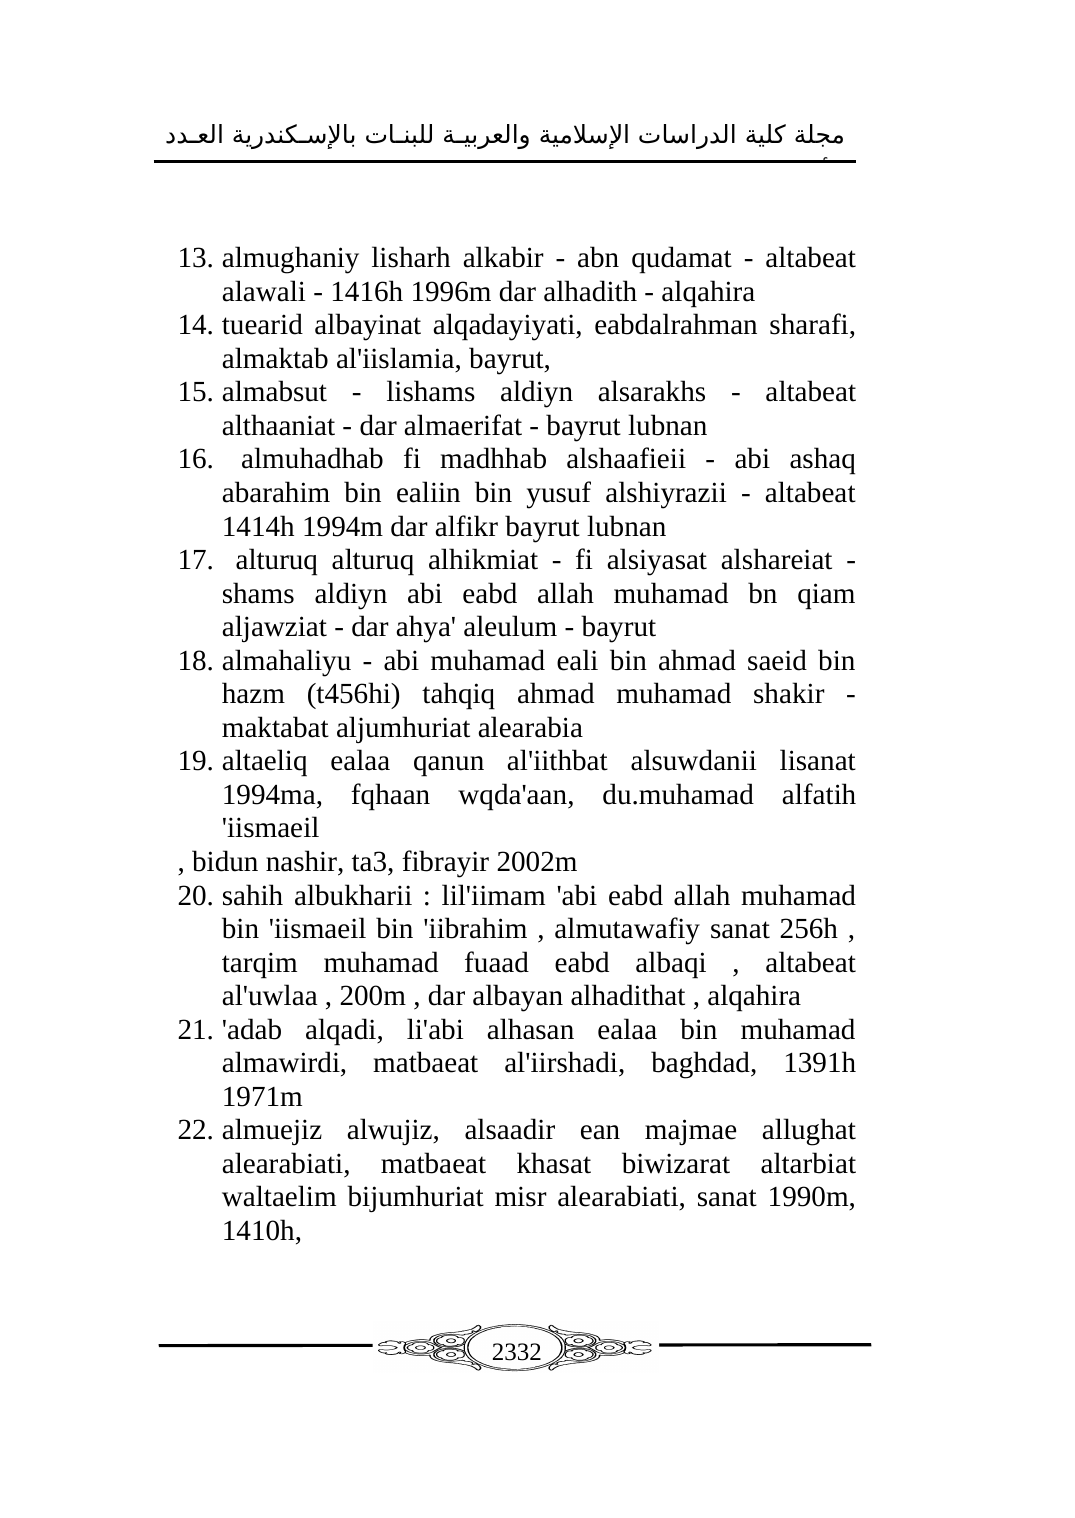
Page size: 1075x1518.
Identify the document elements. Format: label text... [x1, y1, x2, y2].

text 21. 'adab alqadi, li'abi alhasan ealaa bin muhamad almawirdi, matbaeat al'iirshadi, baghdad, 1391h 1971m [177, 1012, 856, 1112]
picture [372, 1321, 660, 1373]
text 14. tuearid albayinat alqadayiyati, eabdalrahman sharafi, almaktab al'iislamia, bayrut, [177, 307, 856, 374]
text 16. almuhadhab fi madhhab alshaafieii - abi ashaq abarahim bin ealiin bin yusuf alshiyrazii - altabeat 1414h 1994m dar alfikr bayrut lubnan [177, 442, 856, 542]
text 20. sahih albukharii : lil'iimam 'abi eabd allah muhamad bin 'iismaeil bin 'iibrahim , almutawafiy sanat 256h , tarqim muhamad fuaad eabd albaqi , altabeat al'uwlaa , 200m , dar albayan alhadithat , alqahira [177, 878, 856, 1012]
text 13. almughaniy lisharh alkabir - abn qudamat - altabeat alawali - 1416h 1996m dar alhadith - alqahira [177, 240, 856, 307]
text 22. almuejiz alwujiz, alsaadir ean majmae allughat alearabiati, matbaeat khasat biwizarat altarbiat waltaelim bijumhuriat misr alearabiati, sanat 1990m, 1410h, [177, 1112, 856, 1247]
text 17. alturuq alturuq alhikmiat - fi alsiyasat alshareiat - shams aldiyn abi eabd allah muhamad bn qiam aljawziat - dar ahya' aleulum - bayrut [177, 542, 856, 643]
text , bidun nashir, ta3, fibrayir 2002m [177, 844, 856, 878]
text 19. altaeliq ealaa qanun al'iithbat alsuwdanii lisanat 1994ma, fqhaan wqda'aan, du.muhamad alfatih 'iismaeil [177, 743, 856, 844]
text 18. almahaliyu - abi muhamad eali bin ahmad saeid bin hazm (t456hi) tahqiq ahmad muhamad shakir - maktabat aljumhuriat alearabia [177, 643, 856, 743]
text 15. almabsut - lishams aldiyn alsarakhs - altabeat althaaniat - dar almaerifat - bayrut lubnan [177, 374, 856, 442]
